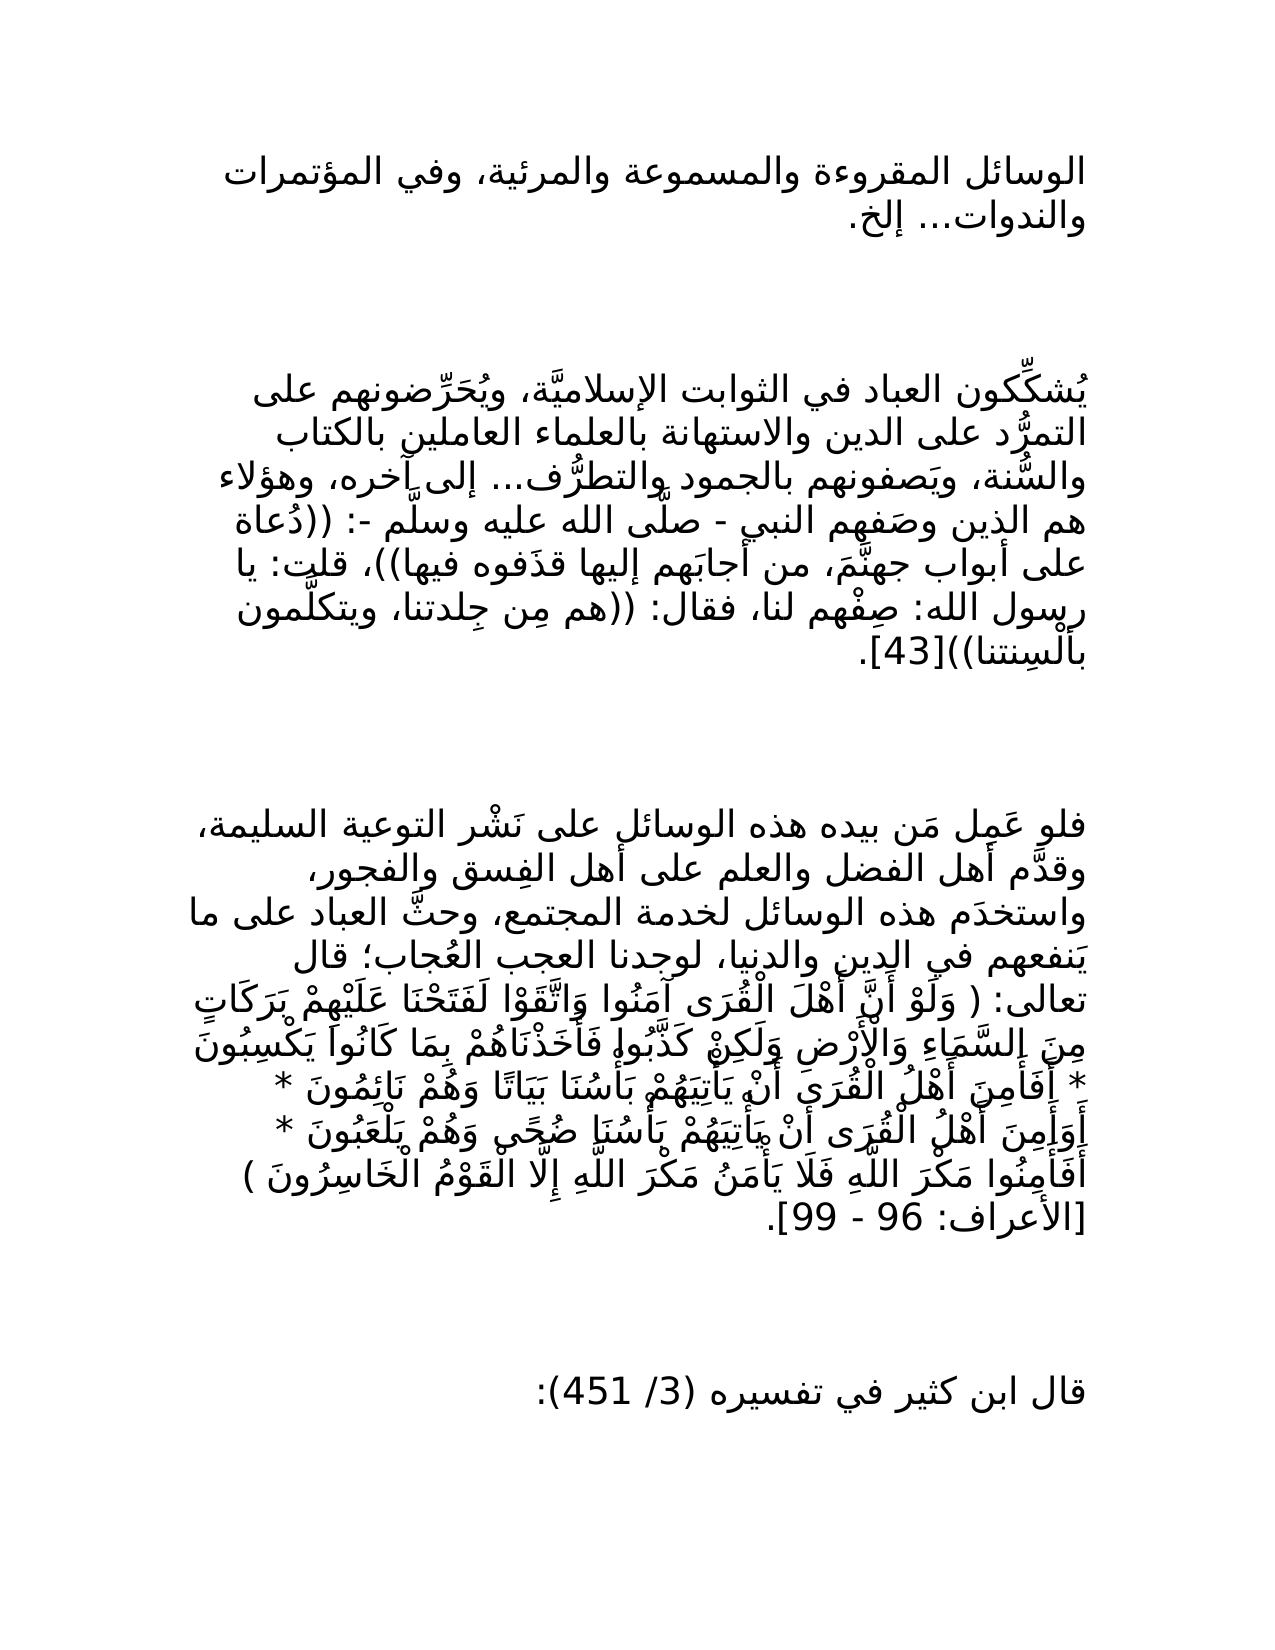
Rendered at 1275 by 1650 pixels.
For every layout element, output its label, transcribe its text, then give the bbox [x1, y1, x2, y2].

text قال ابن كثير في تفسيره (3/ 451): [187, 1369, 1087, 1413]
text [187, 150, 1087, 237]
text يُشكِّكون العباد في الثوابت الإسلاميَّة، ويُحَرِّضونهم على التمرُّد على الدين والاستهانة بالعلماء العاملين بالكتاب والسُّنة، ويَصفونهم بالجمود والتطرُّف... إلى آخره، وهؤلاء هم الذين وصَفهم النبي - صلَّى الله عليه وسلَّم -: ((دُعاة على أبواب جهنَّمَ، من أجابَهم إليها قذَفوه فيها))، قلت: يا رسول الله: صِفْهم لنا، فقال: ((هم مِن جِلدتنا، ويتكلَّمون بألْسِنتنا))[43]. [187, 367, 1087, 673]
text فلو عَمِل مَن بيده هذه الوسائل على نَشْر التوعية السليمة، وقدَّم أهل الفضل والعلم على أهل الفِسق والفجور، واستخدَم هذه الوسائل لخدمة المجتمع، وحثَّ العباد على ما يَنفعهم في الدين والدنيا، لوجدنا العجب العُجاب؛ قال تعالى: ﴿ وَلَوْ أَنَّ أَهْلَ الْقُرَى آمَنُوا وَاتَّقَوْا لَفَتَحْنَا عَلَيْهِمْ بَرَكَاتٍ مِنَ السَّمَاءِ وَالْأَرْضِ وَلَكِنْ كَذَّبُوا فَأَخَذْنَاهُمْ بِمَا كَانُوا يَكْسِبُونَ * أَفَأَمِنَ أَهْلُ الْقُرَى أَنْ يَأْتِيَهُمْ بَأْسُنَا بَيَاتًا وَهُمْ نَائِمُونَ * أَوَأَمِنَ أَهْلُ الْقُرَى أَنْ يَأْتِيَهُمْ بَأْسُنَا ضُحًى وَهُمْ يَلْعَبُونَ * أَفَأَمِنُوا مَكْرَ اللَّهِ فَلَا يَأْمَنُ مَكْرَ اللَّهِ إِلَّا الْقَوْمُ الْخَاسِرُونَ ﴾ [الأعراف: 96 - 99]. [187, 803, 1087, 1239]
